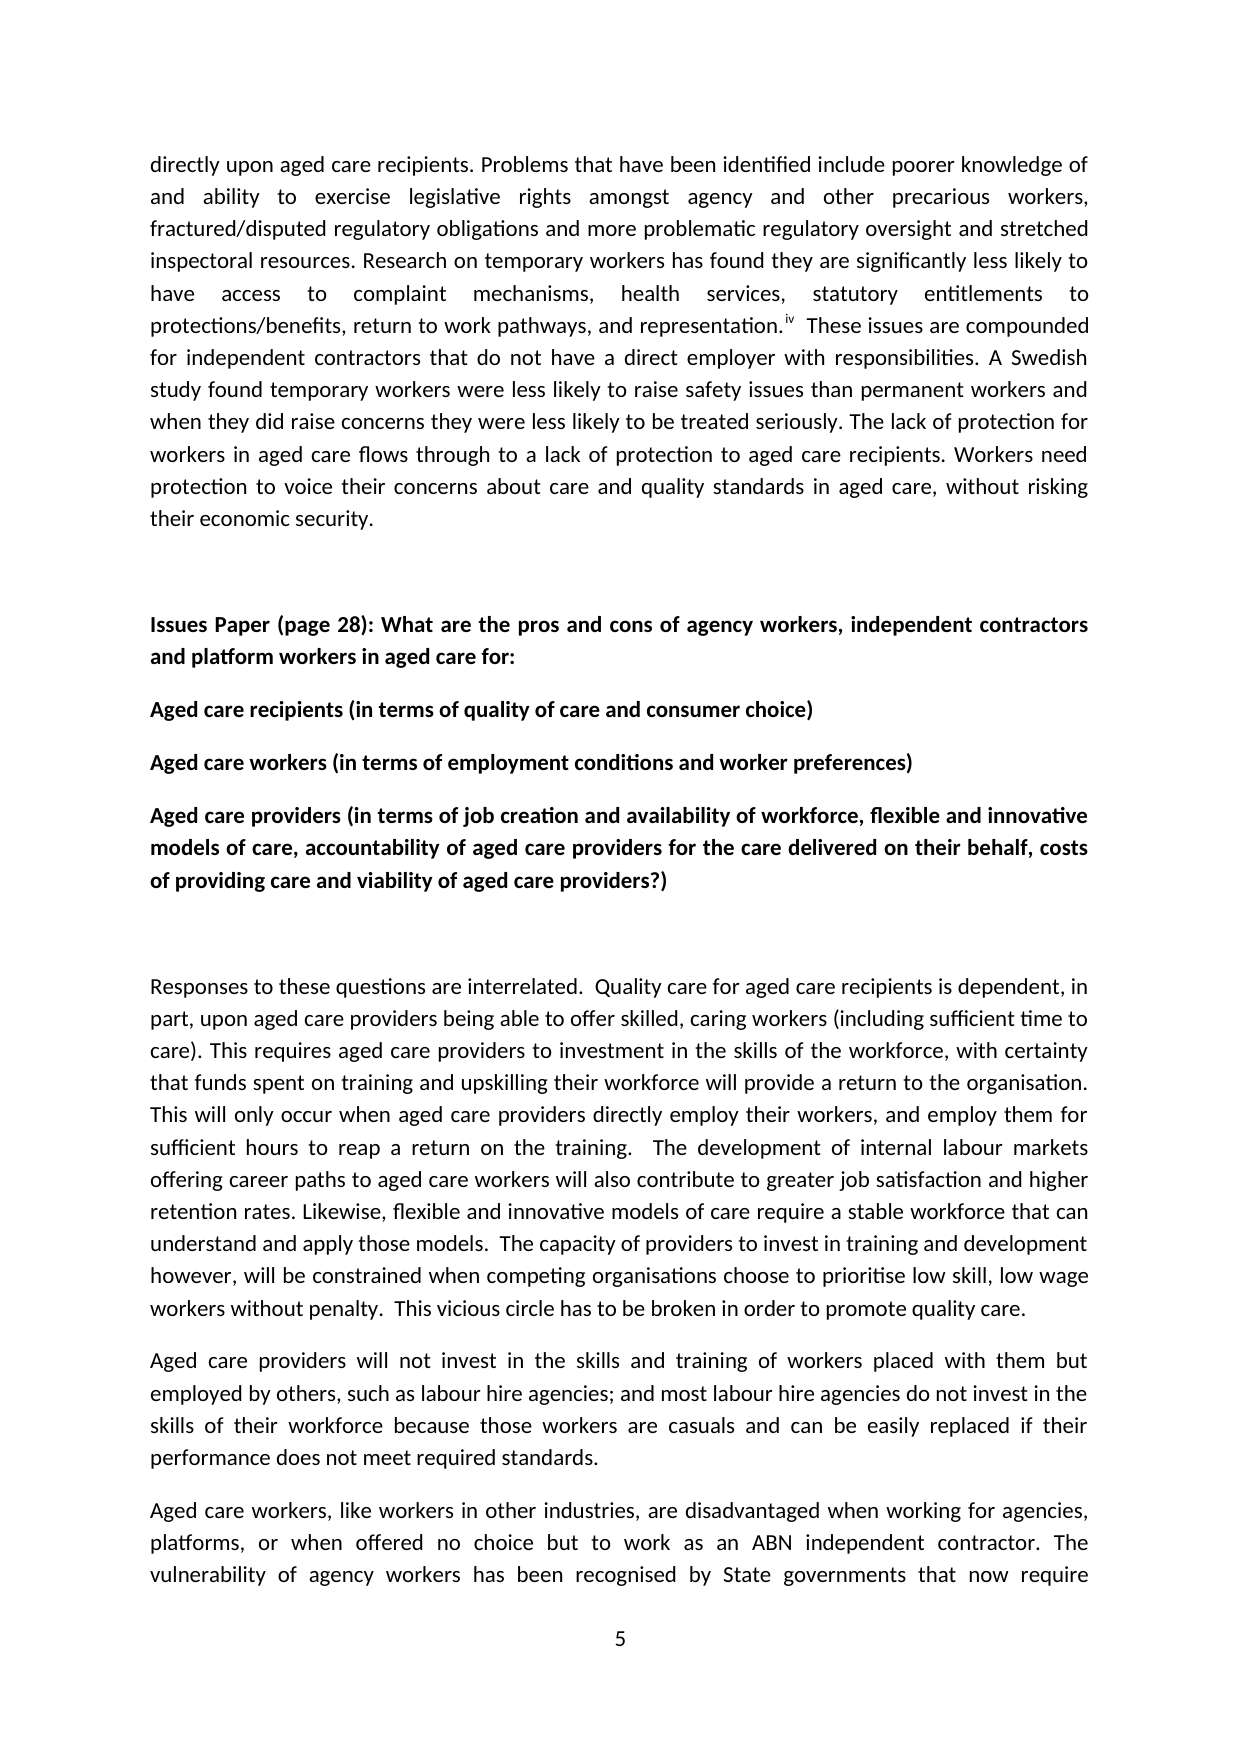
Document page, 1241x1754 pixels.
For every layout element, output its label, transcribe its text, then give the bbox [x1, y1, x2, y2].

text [150, 150, 1090, 532]
text Responses to these questions are interrelated. Quality care for aged care recipients is dependent, in part, upon aged care providers being able to offer skilled, caring workers (including sufficient time to care). This requires aged care providers to investment in the skills of the workforce, with certainty that funds spent on training and upskilling their workforce will provide a return to the organisation. This will only occur when aged care providers directly employ their workers, and employ them for sufficient hours to reap a return on the training. The development of internal labour markets offering career paths to aged care workers will also contribute to greater job satisfaction and higher retention rates. Likewise, flexible and innovative models of care require a stable workforce that can understand and apply those models. The capacity of providers to invest in training and development however, will be constrained when competing organisations choose to prioritise low skill, low wage workers without penalty. This vicious circle has to be broken in order to promote quality care. [150, 972, 1090, 1322]
text Aged care providers will not invest in the skills and training of workers placed with them but employed by others, such as labour hire agencies; and most labour hire agencies do not invest in the skills of their workforce because those workers are casuals and can be easily replaced if their performance does not meet required standards. [150, 1347, 1090, 1471]
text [150, 1496, 1090, 1589]
text Aged care workers (in terms of employment conditions and worker preferences) [150, 748, 1090, 776]
text Aged care providers (in terms of job creation and availability of workforce, flexible and innovative models of care, accountability of aged care providers for the care delivered on their behalf, costs of providing care and viability of aged care providers?) [150, 801, 1090, 894]
text Issues Paper (page 28): What are the pros and cons of agency workers, independent contractors and platform workers in aged care for: [150, 610, 1090, 670]
text Aged care recipients (in terms of quality of care and consumer choice) [150, 695, 1090, 723]
